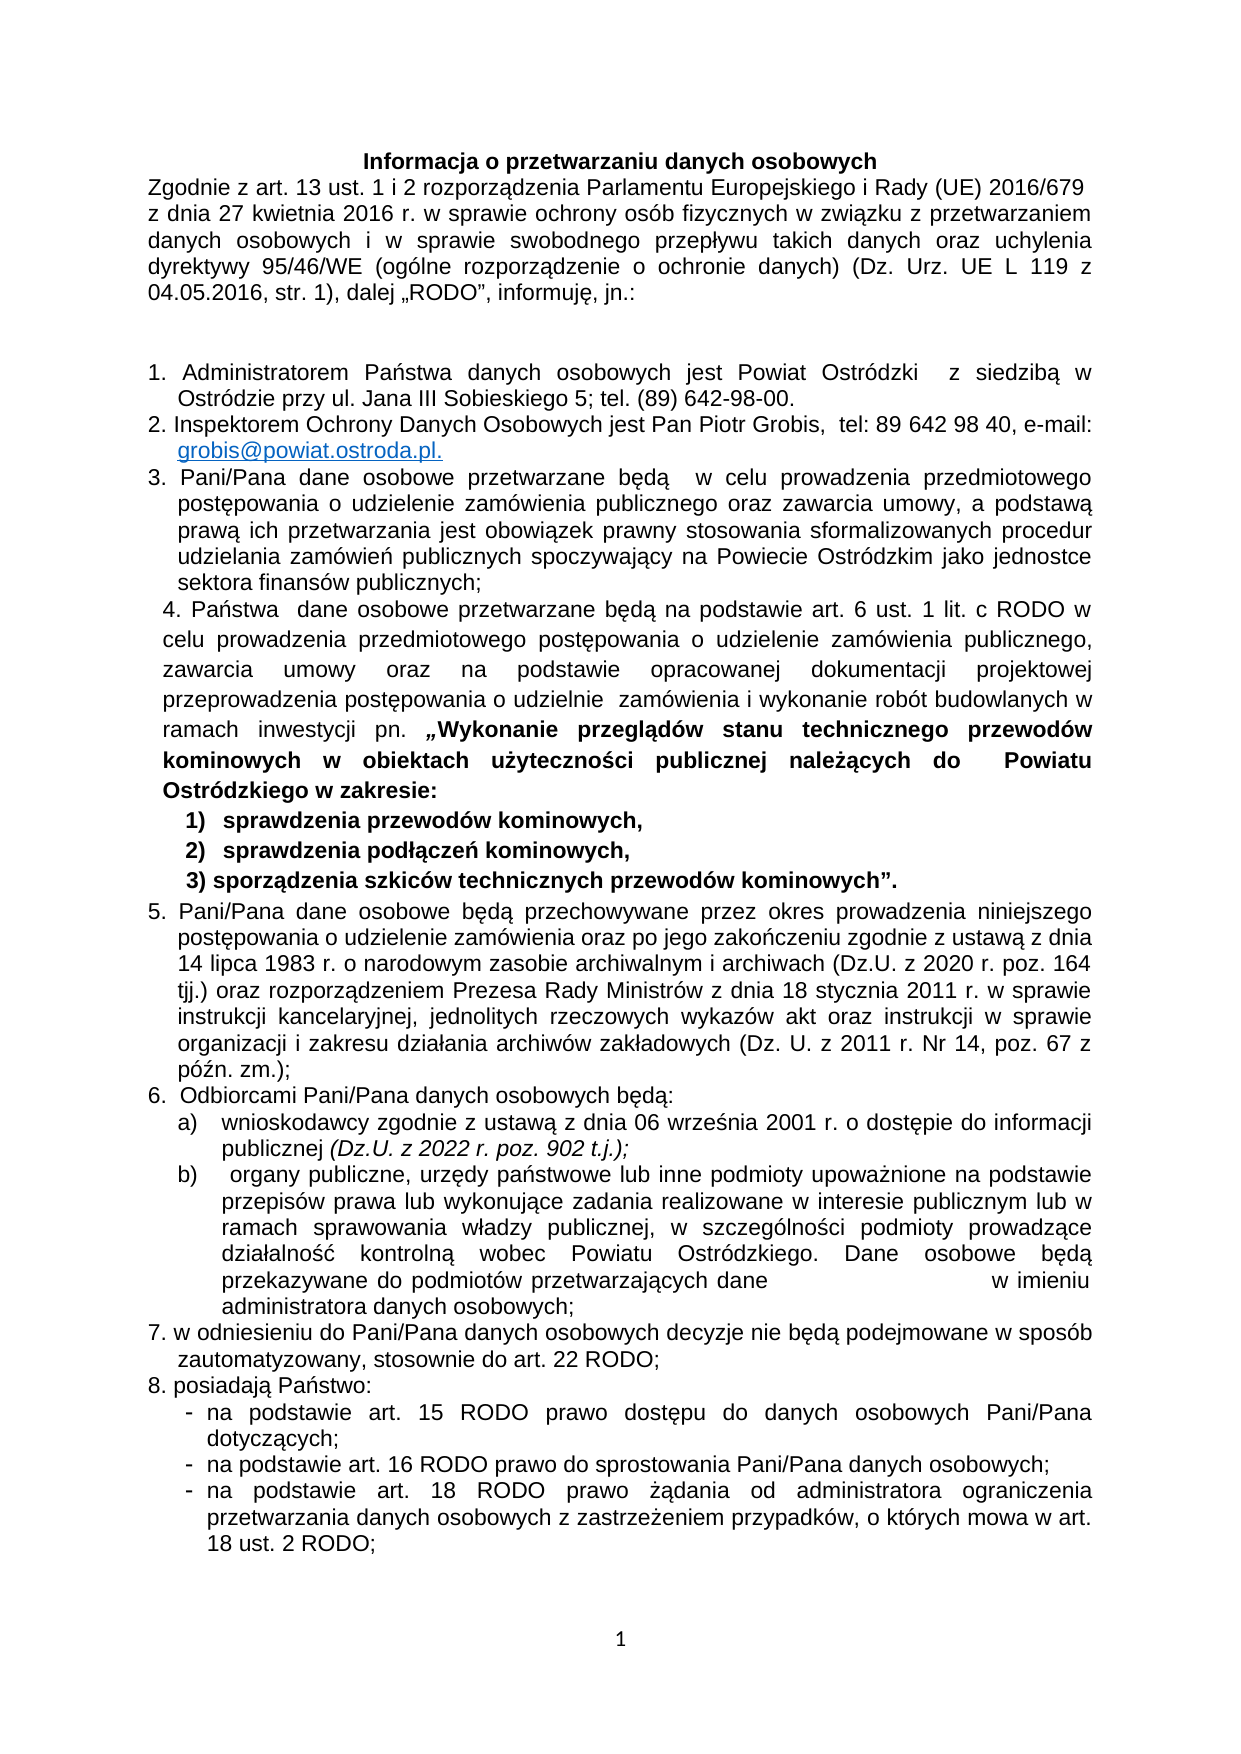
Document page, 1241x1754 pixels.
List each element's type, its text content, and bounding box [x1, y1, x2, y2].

text 1. Administratorem Państwa danych osobowych jest Powiat Ostródzki z siedzibą w Ostródzie przy ul. Jana III Sobieskiego 5; tel. (89) 642-98-00. [148, 358, 1093, 411]
text 5. Pani/Pana dane osobowe będą przechowywane przez okres prowadzenia niniejszego postępowania o udzielenie zamówienia oraz po jego zakończeniu zgodnie z ustawą z dnia 14 lipca 1983 r. o narodowym zasobie archiwalnym i archiwach (Dz.U. z 2020 r. poz. 164 tjj.) oraz rozporządzeniem Prezesa Rady Ministrów z dnia 18 stycznia 2011 r. w sprawie instrukcji kancelaryjnej, jednolitych rzeczowych wykazów akt oraz instrukcji w sprawie organizacji i zakresu działania archiwów zakładowych (Dz. U. z 2011 r. Nr 14, poz. 67 z późn. zm.); [148, 898, 1093, 1082]
text 3. Pani/Pana dane osobowe przetwarzane będą w celu prowadzenia przedmiotowego postępowania o udzielenie zamówienia publicznego oraz zawarcia umowy, a podstawą prawą ich przetwarzania jest obowiązek prawny stosowania sformalizowanych procedur udzielania zamówień publicznych spoczywający na Powiecie Ostródzkim jako jednostce sektora finansów publicznych; [148, 464, 1093, 596]
text 7. w odniesieniu do Pani/Pana danych osobowych decyzje nie będą podejmowane w sposób zautomatyzowany, stosownie do art. 22 RODO; [148, 1319, 1093, 1372]
list sprawdzenia przewodów kominowych, [185, 807, 1093, 833]
list na podstawie art. 15 RODO prawo dostępu do danych osobowych Pani/Pana dotyczących; [185, 1398, 1093, 1451]
text Zgodnie z art. 13 ust. 1 i 2 rozporządzenia Parlamentu Europejskiego i Rady (UE) 2016/679 z dnia 27 kwietnia 2016 r. w sprawie ochrony osób fizycznych w związku z przetwarzaniem danych osobowych i w sprawie swobodnego przepływu takich danych oraz uchylenia dyrektywy 95/46/WE (ogólne rozporządzenie o ochronie danych) (Dz. Urz. UE L 119 z 04.05.2016, str. 1), dalej „RODO”, informuję, jn.: [148, 174, 1093, 306]
list wnioskodawcy zgodnie z ustawą z dnia 06 września 2001 r. o dostępie do informacji publicznej (Dz.U. z 2022 r. poz. 902 t.j.); [177, 1108, 1093, 1161]
list sprawdzenia podłączeń kominowych, [185, 837, 1093, 864]
list organy publiczne, urzędy państwowe lub inne podmioty upoważnione na podstawie przepisów prawa lub wykonujące zadania realizowane w interesie publicznym lub w ramach sprawowania władzy publicznej, w szczególności podmioty prowadzące działalność kontrolną wobec Powiatu Ostródzkiego. Dane osobowe będą przekazywane do podmiotów przetwarzających dane w imieniu administratora danych osobowych; [177, 1161, 1093, 1319]
list na podstawie art. 18 RODO prawo żądania od administratora ograniczenia przetwarzania danych osobowych z zastrzeżeniem przypadków, o których mowa w art. 18 ust. 2 RODO; [185, 1477, 1093, 1557]
text 4. Państwa dane osobowe przetwarzane będą na podstawie art. 6 ust. 1 lit. c RODO w celu prowadzenia przedmiotowego postępowania o udzielenie zamówienia publicznego, zawarcia umowy oraz na podstawie opracowanej dokumentacji projektowej przeprowadzenia postępowania o udzielnie zamówienia i wykonanie robót budowlanych w ramach inwestycji pn. „Wykonanie przeglądów stanu technicznego przewodów kominowych w obiektach użyteczności publicznej należących do Powiatu Ostródzkiego w zakresie: [162, 596, 1093, 803]
list na podstawie art. 16 RODO prawo do sprostowania Pani/Pana danych osobowych; [185, 1451, 1093, 1477]
text Informacja o przetwarzaniu danych osobowych [148, 148, 1093, 174]
text 6. Odbiorcami Pani/Pana danych osobowych będą: [148, 1082, 1093, 1108]
text 3) sporządzenia szkiców technicznych przewodów kominowych”. [148, 867, 1093, 894]
text 8. posiadają Państwo: [148, 1372, 1093, 1398]
text 2. Inspektorem Ochrony Danych Osobowych jest Pan Piotr Grobis, tel: 89 642 98 40, e-mail: grobis@powiat.ostroda.pl. [148, 411, 1093, 464]
